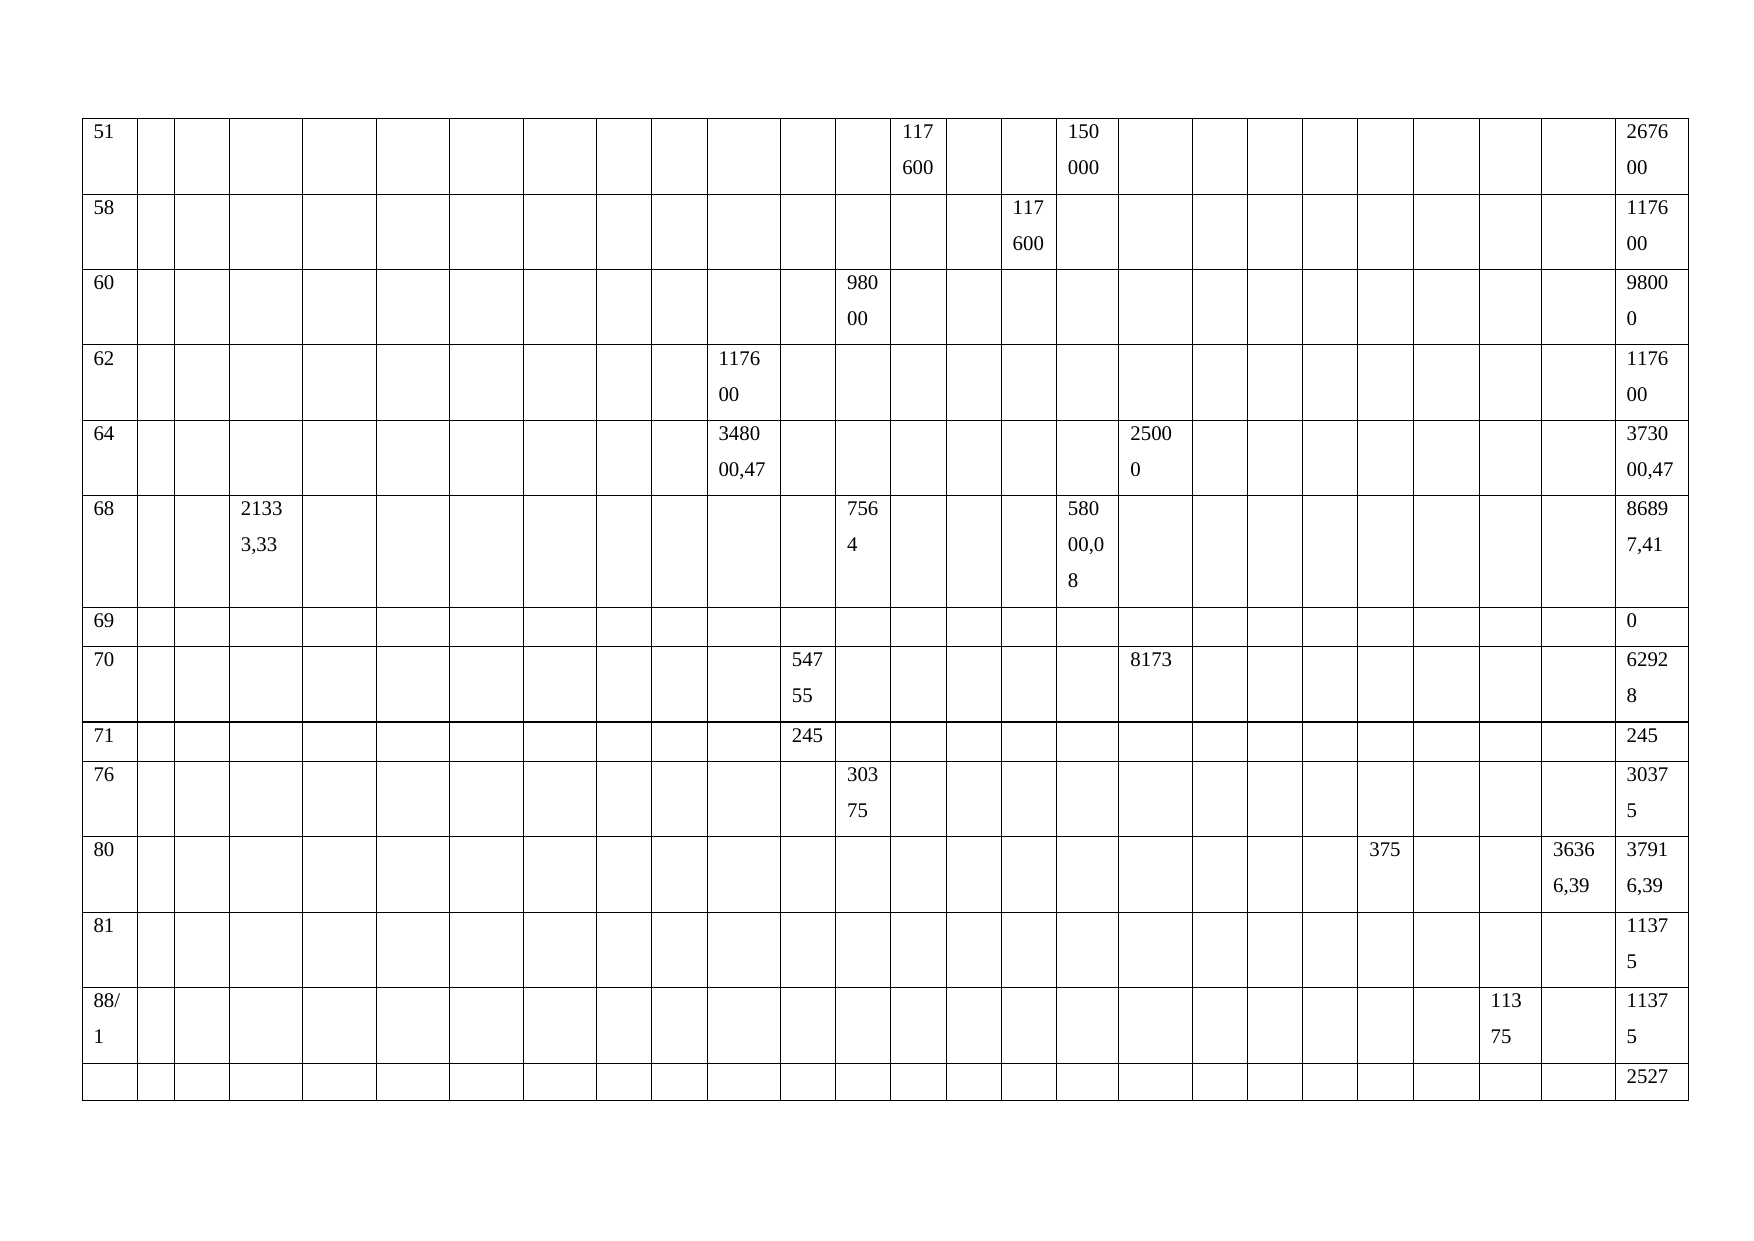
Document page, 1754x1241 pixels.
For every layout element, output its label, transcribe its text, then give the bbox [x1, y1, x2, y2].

table_cell [947, 421, 1001, 495]
table_cell [1480, 913, 1541, 987]
table_cell [138, 195, 174, 269]
table_cell [1358, 195, 1413, 269]
table_cell [1303, 723, 1357, 761]
table_cell [230, 988, 302, 1062]
table_cell [781, 837, 835, 912]
table_cell 76 [83, 762, 137, 836]
table_cell [1414, 496, 1479, 607]
table_cell [175, 837, 229, 912]
table_cell [175, 119, 229, 193]
table_cell 71 [83, 723, 137, 761]
table_cell [377, 1064, 449, 1099]
table_cell [891, 723, 946, 761]
table_cell [597, 647, 651, 721]
table_cell [947, 270, 1001, 344]
table_cell [377, 345, 449, 420]
table_cell [1414, 988, 1479, 1062]
table_cell 375 [1358, 837, 1413, 912]
table_cell [781, 762, 835, 836]
table_cell [836, 723, 890, 761]
table_cell [138, 723, 174, 761]
table_cell [1057, 988, 1118, 1062]
table_cell [597, 345, 651, 420]
table_cell [891, 988, 946, 1062]
table_cell [524, 1064, 596, 1099]
table_cell [652, 913, 707, 987]
table_cell [1414, 647, 1479, 721]
table_cell [652, 608, 707, 646]
table_cell [1248, 762, 1302, 836]
table_cell [1193, 195, 1247, 269]
table_cell [1303, 608, 1357, 646]
table_cell [1414, 762, 1479, 836]
table_cell 88/1 [83, 988, 137, 1062]
table_cell [1303, 345, 1357, 420]
table_cell [1542, 345, 1615, 420]
table_cell [597, 119, 651, 193]
table_cell [1542, 723, 1615, 761]
table_cell [1414, 345, 1479, 420]
table_cell [1542, 647, 1615, 721]
table_cell [1248, 421, 1302, 495]
table_cell [947, 345, 1001, 420]
table_cell [1002, 421, 1056, 495]
table_cell [836, 1064, 890, 1099]
table_cell [891, 647, 946, 721]
table_cell [175, 723, 229, 761]
table_cell [891, 270, 946, 344]
table_cell [175, 762, 229, 836]
table_cell [1193, 1064, 1247, 1099]
table_cell [524, 723, 596, 761]
table_cell 98000 [836, 270, 890, 344]
table_cell [891, 762, 946, 836]
table_cell 30375 [836, 762, 890, 836]
table_cell [83, 1064, 137, 1099]
table_cell [597, 608, 651, 646]
table_cell 150000 [1057, 119, 1118, 193]
table_cell [303, 762, 376, 836]
table_cell [1057, 837, 1118, 912]
table_cell [652, 647, 707, 721]
table_cell [1057, 723, 1118, 761]
table_cell [230, 195, 302, 269]
table_cell [836, 608, 890, 646]
table_cell 117600 [1616, 345, 1688, 420]
table_cell [138, 837, 174, 912]
table_cell [1414, 913, 1479, 987]
table_cell [450, 345, 523, 420]
table_cell [836, 195, 890, 269]
table_cell [524, 762, 596, 836]
table_cell [652, 723, 707, 761]
table_cell [524, 119, 596, 193]
table_cell [1480, 496, 1541, 607]
table_cell [1119, 762, 1192, 836]
table_cell [1119, 345, 1192, 420]
table_cell [1358, 913, 1413, 987]
table_cell [138, 762, 174, 836]
table_cell 7564 [836, 496, 890, 607]
table_cell 30375 [1616, 762, 1688, 836]
table_cell [781, 913, 835, 987]
table_cell 25000 [1119, 421, 1192, 495]
table_cell 51 [83, 119, 137, 193]
table_cell [781, 1064, 835, 1099]
table_cell [708, 608, 780, 646]
table_cell [1119, 608, 1192, 646]
table_cell [836, 345, 890, 420]
table_cell [781, 608, 835, 646]
table_cell [1480, 608, 1541, 646]
table_cell [230, 762, 302, 836]
table_cell 0 [1616, 608, 1688, 646]
table_cell [1057, 270, 1118, 344]
table_cell [1193, 988, 1247, 1062]
table_cell [1414, 270, 1479, 344]
table_cell [1119, 837, 1192, 912]
table_cell [230, 421, 302, 495]
table_cell [138, 345, 174, 420]
table_cell [652, 195, 707, 269]
table_cell [303, 608, 376, 646]
table_cell [303, 195, 376, 269]
table_cell [175, 913, 229, 987]
table_cell [303, 1064, 376, 1099]
table_cell [1248, 195, 1302, 269]
table_cell [597, 762, 651, 836]
table_cell [836, 647, 890, 721]
table_cell 8173 [1119, 647, 1192, 721]
table_cell [1480, 1064, 1541, 1099]
table_cell [1358, 119, 1413, 193]
table_cell [175, 421, 229, 495]
table_cell 117600 [1616, 195, 1688, 269]
table_cell [450, 608, 523, 646]
table_cell [1248, 837, 1302, 912]
table_cell [377, 837, 449, 912]
table_cell [175, 608, 229, 646]
table_cell [1002, 496, 1056, 607]
table_cell [303, 345, 376, 420]
table_cell [1248, 913, 1302, 987]
table_cell [450, 647, 523, 721]
table_cell [1193, 270, 1247, 344]
table_cell [524, 647, 596, 721]
table_cell [1193, 647, 1247, 721]
table_cell [836, 913, 890, 987]
table_cell [1480, 195, 1541, 269]
table_cell [230, 837, 302, 912]
table_cell [524, 421, 596, 495]
table_cell [1480, 647, 1541, 721]
table_cell [1542, 496, 1615, 607]
table_cell [377, 647, 449, 721]
table_cell [1057, 1064, 1118, 1099]
table_cell [1193, 762, 1247, 836]
table_cell [175, 270, 229, 344]
table_cell [1480, 421, 1541, 495]
table_cell [175, 1064, 229, 1099]
table_cell [1480, 837, 1541, 912]
table_cell [836, 421, 890, 495]
table_cell 68 [83, 496, 137, 607]
table_cell [1414, 119, 1479, 193]
table_cell 348000,47 [708, 421, 780, 495]
table_cell 64 [83, 421, 137, 495]
table_cell 54755 [781, 647, 835, 721]
table_cell [891, 421, 946, 495]
table_cell [524, 913, 596, 987]
table_cell [524, 270, 596, 344]
table_cell [303, 723, 376, 761]
table_cell [1303, 270, 1357, 344]
table_cell [836, 988, 890, 1062]
table_cell [708, 496, 780, 607]
table_cell [836, 837, 890, 912]
table_cell [1303, 1064, 1357, 1099]
table_cell [597, 723, 651, 761]
table_cell [303, 837, 376, 912]
table_cell [597, 837, 651, 912]
table_cell [524, 496, 596, 607]
table_cell [947, 608, 1001, 646]
table_cell [652, 837, 707, 912]
table_cell [1542, 1064, 1615, 1099]
table_cell [708, 119, 780, 193]
table_cell [303, 270, 376, 344]
table_cell [1358, 762, 1413, 836]
table_cell [1057, 647, 1118, 721]
table_cell 81 [83, 913, 137, 987]
table_cell [303, 421, 376, 495]
table_cell [1119, 270, 1192, 344]
table_cell 245 [1616, 723, 1688, 761]
table_cell 117600 [1002, 195, 1056, 269]
table_cell [708, 1064, 780, 1099]
table_cell [1002, 345, 1056, 420]
table_cell [708, 913, 780, 987]
table_cell [450, 723, 523, 761]
table_cell [524, 195, 596, 269]
table_cell [450, 837, 523, 912]
table_cell [524, 608, 596, 646]
table_cell [708, 762, 780, 836]
table_cell [652, 345, 707, 420]
table_cell [230, 1064, 302, 1099]
table_cell [597, 421, 651, 495]
table_cell [138, 421, 174, 495]
table_cell [377, 421, 449, 495]
table_cell [138, 1064, 174, 1099]
table_cell [230, 270, 302, 344]
table_cell [1248, 723, 1302, 761]
table_cell [1358, 345, 1413, 420]
table_cell 11375 [1480, 988, 1541, 1062]
table_cell [1002, 913, 1056, 987]
table_cell [230, 913, 302, 987]
table_cell [1303, 647, 1357, 721]
table_cell [450, 195, 523, 269]
table_cell [1248, 1064, 1302, 1099]
table_cell [1358, 270, 1413, 344]
table_cell [377, 270, 449, 344]
table_cell [947, 762, 1001, 836]
table_cell [450, 762, 523, 836]
table_cell [1119, 195, 1192, 269]
table_cell [1358, 723, 1413, 761]
table_cell 245 [781, 723, 835, 761]
table_cell [138, 119, 174, 193]
table_cell [230, 608, 302, 646]
table_cell [891, 1064, 946, 1099]
table_cell 62 [83, 345, 137, 420]
table_cell [1358, 988, 1413, 1062]
table_cell [377, 723, 449, 761]
table_cell [891, 345, 946, 420]
table_cell [597, 270, 651, 344]
table_cell [1480, 762, 1541, 836]
table_cell [1119, 496, 1192, 607]
table_cell 98000 [1616, 270, 1688, 344]
table_cell [597, 913, 651, 987]
table_cell [138, 270, 174, 344]
table_cell [708, 723, 780, 761]
table_cell [1303, 421, 1357, 495]
table_cell 117600 [891, 119, 946, 193]
table_cell 69 [83, 608, 137, 646]
table_cell [1193, 608, 1247, 646]
table_cell [450, 421, 523, 495]
table_cell [1542, 195, 1615, 269]
table_cell [377, 988, 449, 1062]
table_cell 86897,41 [1616, 496, 1688, 607]
table_cell [1248, 119, 1302, 193]
table_cell [230, 119, 302, 193]
table_cell [891, 608, 946, 646]
table_cell [1480, 345, 1541, 420]
table_cell [138, 608, 174, 646]
table_cell [1358, 421, 1413, 495]
table_cell [450, 1064, 523, 1099]
table_cell [1358, 1064, 1413, 1099]
table_cell 373000,47 [1616, 421, 1688, 495]
table_cell [708, 837, 780, 912]
table_cell [1193, 723, 1247, 761]
table_cell [1193, 421, 1247, 495]
table_cell [450, 913, 523, 987]
table_cell [1414, 421, 1479, 495]
table_cell [1193, 913, 1247, 987]
table_cell [947, 723, 1001, 761]
table_cell [947, 837, 1001, 912]
table_cell [138, 988, 174, 1062]
table_cell [450, 496, 523, 607]
table_cell [377, 608, 449, 646]
table_cell [652, 1064, 707, 1099]
table_cell 117600 [708, 345, 780, 420]
table_cell [597, 988, 651, 1062]
table_cell [1542, 608, 1615, 646]
table_cell [1057, 195, 1118, 269]
table_cell 36366,39 [1542, 837, 1615, 912]
table_cell [1248, 988, 1302, 1062]
table_cell [708, 270, 780, 344]
table_cell [450, 988, 523, 1062]
table_cell [138, 647, 174, 721]
table_cell [1542, 988, 1615, 1062]
table_cell [1303, 195, 1357, 269]
table_cell 2527511,74 [1616, 1064, 1688, 1099]
table_cell [175, 988, 229, 1062]
table_cell 70 [83, 647, 137, 721]
table_cell [781, 496, 835, 607]
table_cell [303, 119, 376, 193]
table_cell [1248, 345, 1302, 420]
table_cell [708, 988, 780, 1062]
table_cell [891, 496, 946, 607]
table_cell [1248, 496, 1302, 607]
table_cell [175, 345, 229, 420]
table_cell [1002, 723, 1056, 761]
table_cell [175, 195, 229, 269]
table_cell [1057, 345, 1118, 420]
table_cell [652, 270, 707, 344]
table_cell [836, 119, 890, 193]
table_cell [377, 119, 449, 193]
table_cell [1414, 608, 1479, 646]
table_cell [891, 913, 946, 987]
table_cell [652, 988, 707, 1062]
table_cell 37916,39 [1616, 837, 1688, 912]
table_cell [1303, 913, 1357, 987]
table_cell [1414, 723, 1479, 761]
table_cell [947, 195, 1001, 269]
table_cell [138, 496, 174, 607]
table_cell [1303, 988, 1357, 1062]
table_cell [891, 837, 946, 912]
table_cell [1002, 270, 1056, 344]
table_cell [524, 988, 596, 1062]
table_cell [1542, 270, 1615, 344]
table_cell 58000,08 [1057, 496, 1118, 607]
table_cell [1358, 496, 1413, 607]
table_cell [781, 421, 835, 495]
table_cell [597, 1064, 651, 1099]
table_cell [1057, 608, 1118, 646]
table_cell 21333,33 [230, 496, 302, 607]
table_cell [1057, 913, 1118, 987]
table_cell [1414, 195, 1479, 269]
table_cell [652, 496, 707, 607]
table_cell [1358, 608, 1413, 646]
table_cell [708, 647, 780, 721]
table_cell [1303, 119, 1357, 193]
table_cell [1303, 837, 1357, 912]
table_cell [1119, 913, 1192, 987]
table_cell [1002, 762, 1056, 836]
table_cell [1542, 913, 1615, 987]
table_cell [1358, 647, 1413, 721]
table_cell [524, 837, 596, 912]
table_cell [303, 988, 376, 1062]
table_cell [1414, 1064, 1479, 1099]
table_cell [947, 913, 1001, 987]
table_cell [597, 496, 651, 607]
table_cell [781, 988, 835, 1062]
table_cell [1002, 837, 1056, 912]
table_cell [377, 913, 449, 987]
table_cell 11375 [1616, 988, 1688, 1062]
table_cell [1002, 119, 1056, 193]
table_cell [1542, 762, 1615, 836]
table_cell [1303, 762, 1357, 836]
table_cell [597, 195, 651, 269]
table_cell [230, 723, 302, 761]
table_cell [652, 421, 707, 495]
table_cell [947, 988, 1001, 1062]
table_cell [1119, 1064, 1192, 1099]
table_cell [450, 270, 523, 344]
table_cell [1480, 723, 1541, 761]
table_cell [652, 762, 707, 836]
table_cell [781, 119, 835, 193]
table_cell [377, 762, 449, 836]
table_cell [1193, 119, 1247, 193]
table_cell [175, 496, 229, 607]
table_cell [1542, 421, 1615, 495]
table_cell [1057, 421, 1118, 495]
table_cell [524, 345, 596, 420]
table_cell [1002, 647, 1056, 721]
table_cell [947, 496, 1001, 607]
table_cell [175, 647, 229, 721]
table_cell [303, 913, 376, 987]
table_cell [377, 195, 449, 269]
table_cell [1193, 496, 1247, 607]
table_cell [1002, 608, 1056, 646]
table_cell [708, 195, 780, 269]
table_cell 267600 [1616, 119, 1688, 193]
table_cell [1193, 837, 1247, 912]
table_cell [1119, 988, 1192, 1062]
table_cell [138, 913, 174, 987]
table_cell 62928 [1616, 647, 1688, 721]
table_cell [891, 195, 946, 269]
table_cell [947, 647, 1001, 721]
table_cell 60 [83, 270, 137, 344]
table_cell [1002, 988, 1056, 1062]
table_cell [303, 496, 376, 607]
table_cell [230, 345, 302, 420]
table_cell [230, 647, 302, 721]
table_cell [947, 119, 1001, 193]
table_cell [652, 119, 707, 193]
table_cell [1248, 647, 1302, 721]
table_cell [303, 647, 376, 721]
table_cell [1414, 837, 1479, 912]
table_cell [1480, 270, 1541, 344]
table_cell [1303, 496, 1357, 607]
table_cell 58 [83, 195, 137, 269]
table_cell [781, 270, 835, 344]
table_cell [1193, 345, 1247, 420]
table_cell [947, 1064, 1001, 1099]
table_cell [450, 119, 523, 193]
table_cell 11375 [1616, 913, 1688, 987]
table_cell [781, 345, 835, 420]
table_cell [1480, 119, 1541, 193]
table_cell [1248, 270, 1302, 344]
table_cell [377, 496, 449, 607]
table_cell [1119, 119, 1192, 193]
table_cell [1057, 762, 1118, 836]
table_cell [1119, 723, 1192, 761]
table_cell [1542, 119, 1615, 193]
table_cell [1248, 608, 1302, 646]
table_cell [781, 195, 835, 269]
table_cell 80 [83, 837, 137, 912]
table_cell [1002, 1064, 1056, 1099]
